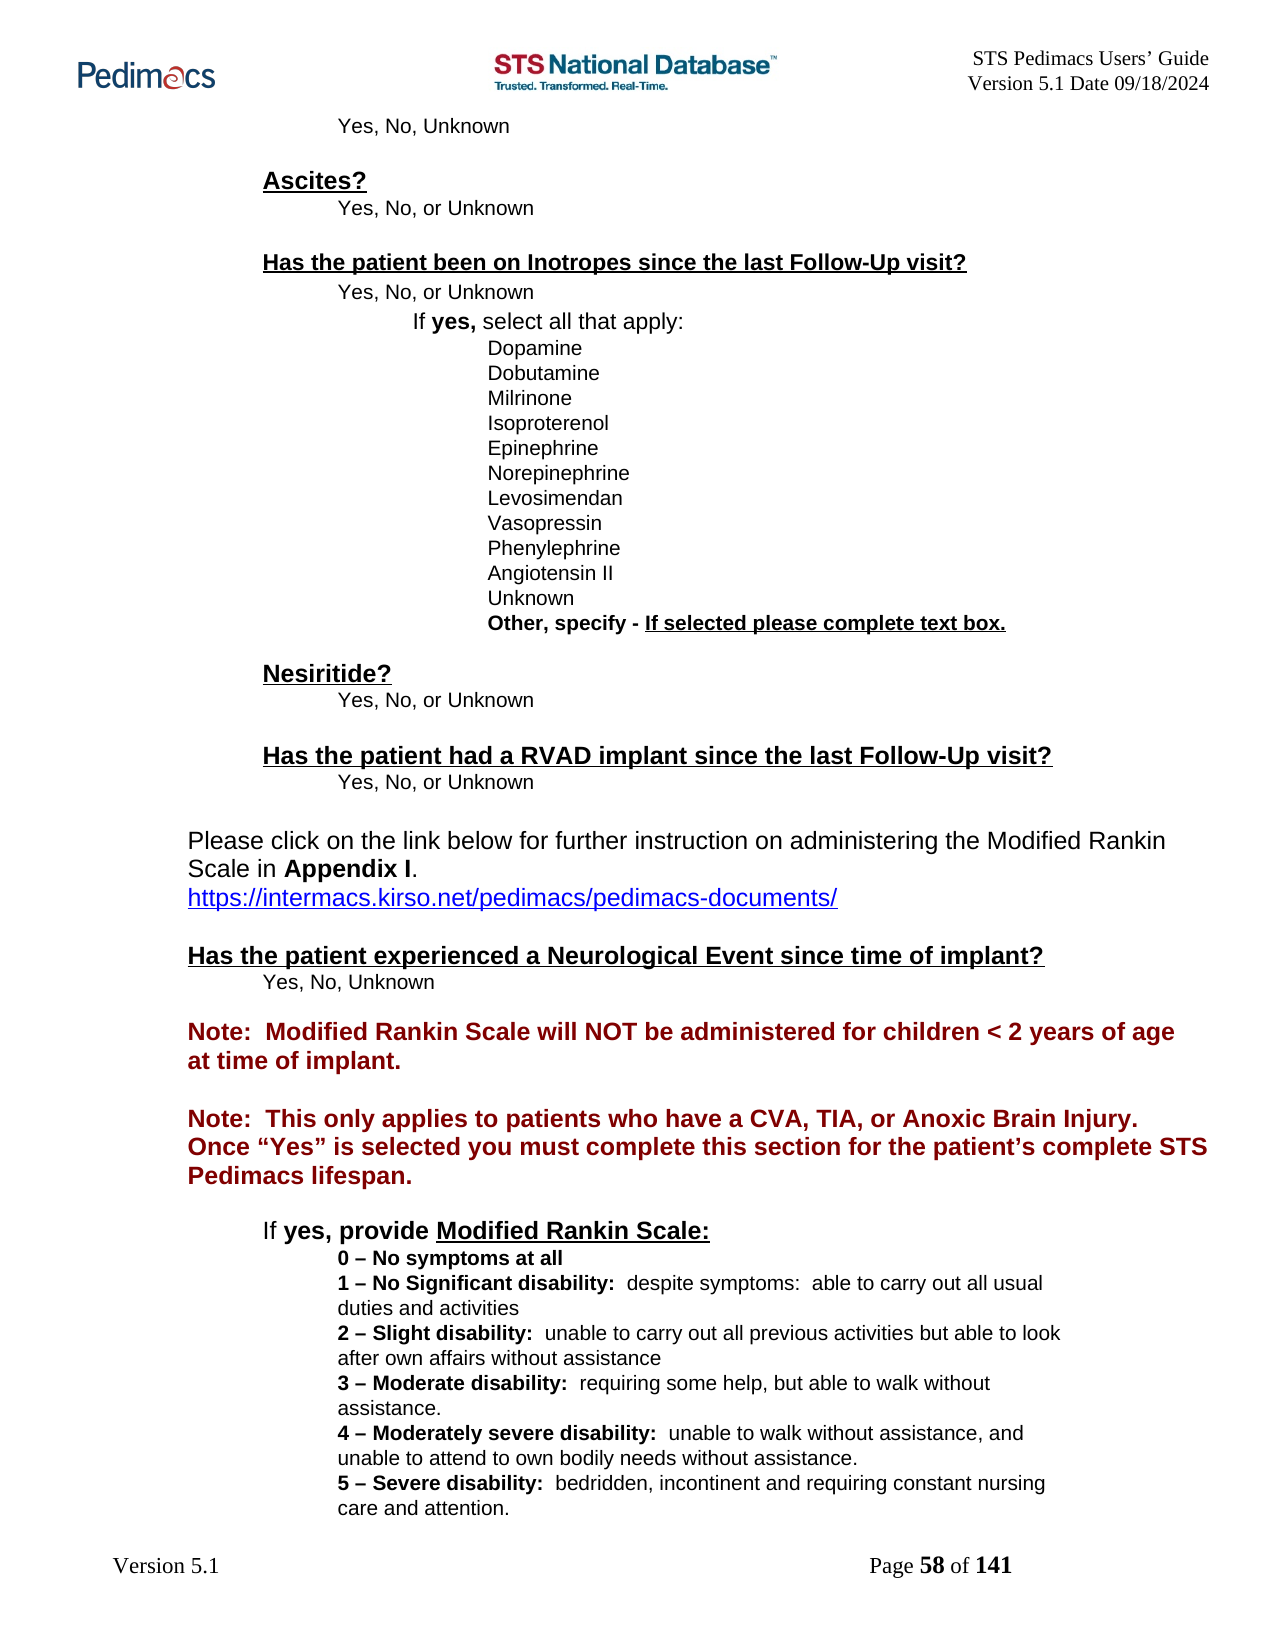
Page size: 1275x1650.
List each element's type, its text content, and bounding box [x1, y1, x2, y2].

text Has the patient had a RVAD implant since the last Follow-Up visit? [187, 741, 1209, 769]
text Vasopressin [337, 509, 1209, 534]
text Yes, No, Unknown [187, 112, 1209, 137]
text Angiotensin II [412, 559, 1209, 584]
picture [62, 56, 241, 96]
text Unknown [337, 584, 1209, 609]
text 1 – No Significant disability: despite symptoms: able to carry out all usual duties and activities [187, 1270, 1209, 1320]
text Phenylephrine [337, 534, 1209, 559]
text Ascites? [187, 166, 1209, 195]
text 0 – No symptoms at all [187, 1245, 1209, 1270]
text If yes, select all that apply: [187, 308, 1209, 334]
text 2 – Slight disability: unable to carry out all previous activities but able to look after own affairs without assistance [187, 1320, 1209, 1370]
text Note: This only applies to patients who have a CVA, TIA, or Anoxic Brain Injury. Once “Yes” is selected you must complete this section for the patient’s complete STS Pedimacs lifespan. [187, 1104, 1209, 1190]
text https://intermacs.kirso.net/pedimacs/pedimacs-documents/ [187, 883, 1209, 912]
text Yes, No, or Unknown [187, 688, 1209, 712]
text If yes, provide Modified Rankin Scale: [187, 1216, 1209, 1245]
text Yes, No, or Unknown [187, 195, 1209, 220]
text Note: Modified Rankin Scale will NOT be administered for children < 2 years of age at time of implant. [112, 1017, 1209, 1075]
text Please click on the link below for further instruction on administering the Modified Rankin Scale in Appendix I. [187, 826, 1209, 883]
text Dobutamine [337, 359, 1209, 384]
text Other, specify - If selected please complete text box. [412, 609, 1209, 659]
text Dopamine [412, 334, 1209, 359]
text Milrinone [337, 384, 1209, 409]
picture [487, 47, 788, 100]
text Has the patient been on Inotropes since the last Follow-Up visit? [112, 249, 1209, 275]
text 3 – Moderate disability: requiring some help, but able to walk without assistance. [187, 1370, 1209, 1420]
text 5 – Severe disability: bedridden, incontinent and requiring constant nursing care and attention. [187, 1470, 1209, 1520]
text Nesiritide? [187, 659, 1209, 688]
text Levosimendan [337, 484, 1209, 509]
text Yes, No, or Unknown [112, 769, 1209, 793]
text Yes, No, or Unknown [112, 280, 1209, 304]
text Norepinephrine [337, 459, 1209, 484]
text 4 – Moderately severe disability: unable to walk without assistance, and unable to attend to own bodily needs without assistance. [187, 1420, 1209, 1470]
text Yes, No, Unknown [187, 969, 1209, 993]
text Has the patient experienced a Neurological Event since time of implant? [187, 941, 1209, 969]
text Isoproterenol [337, 409, 1209, 434]
text Epinephrine [337, 434, 1209, 459]
